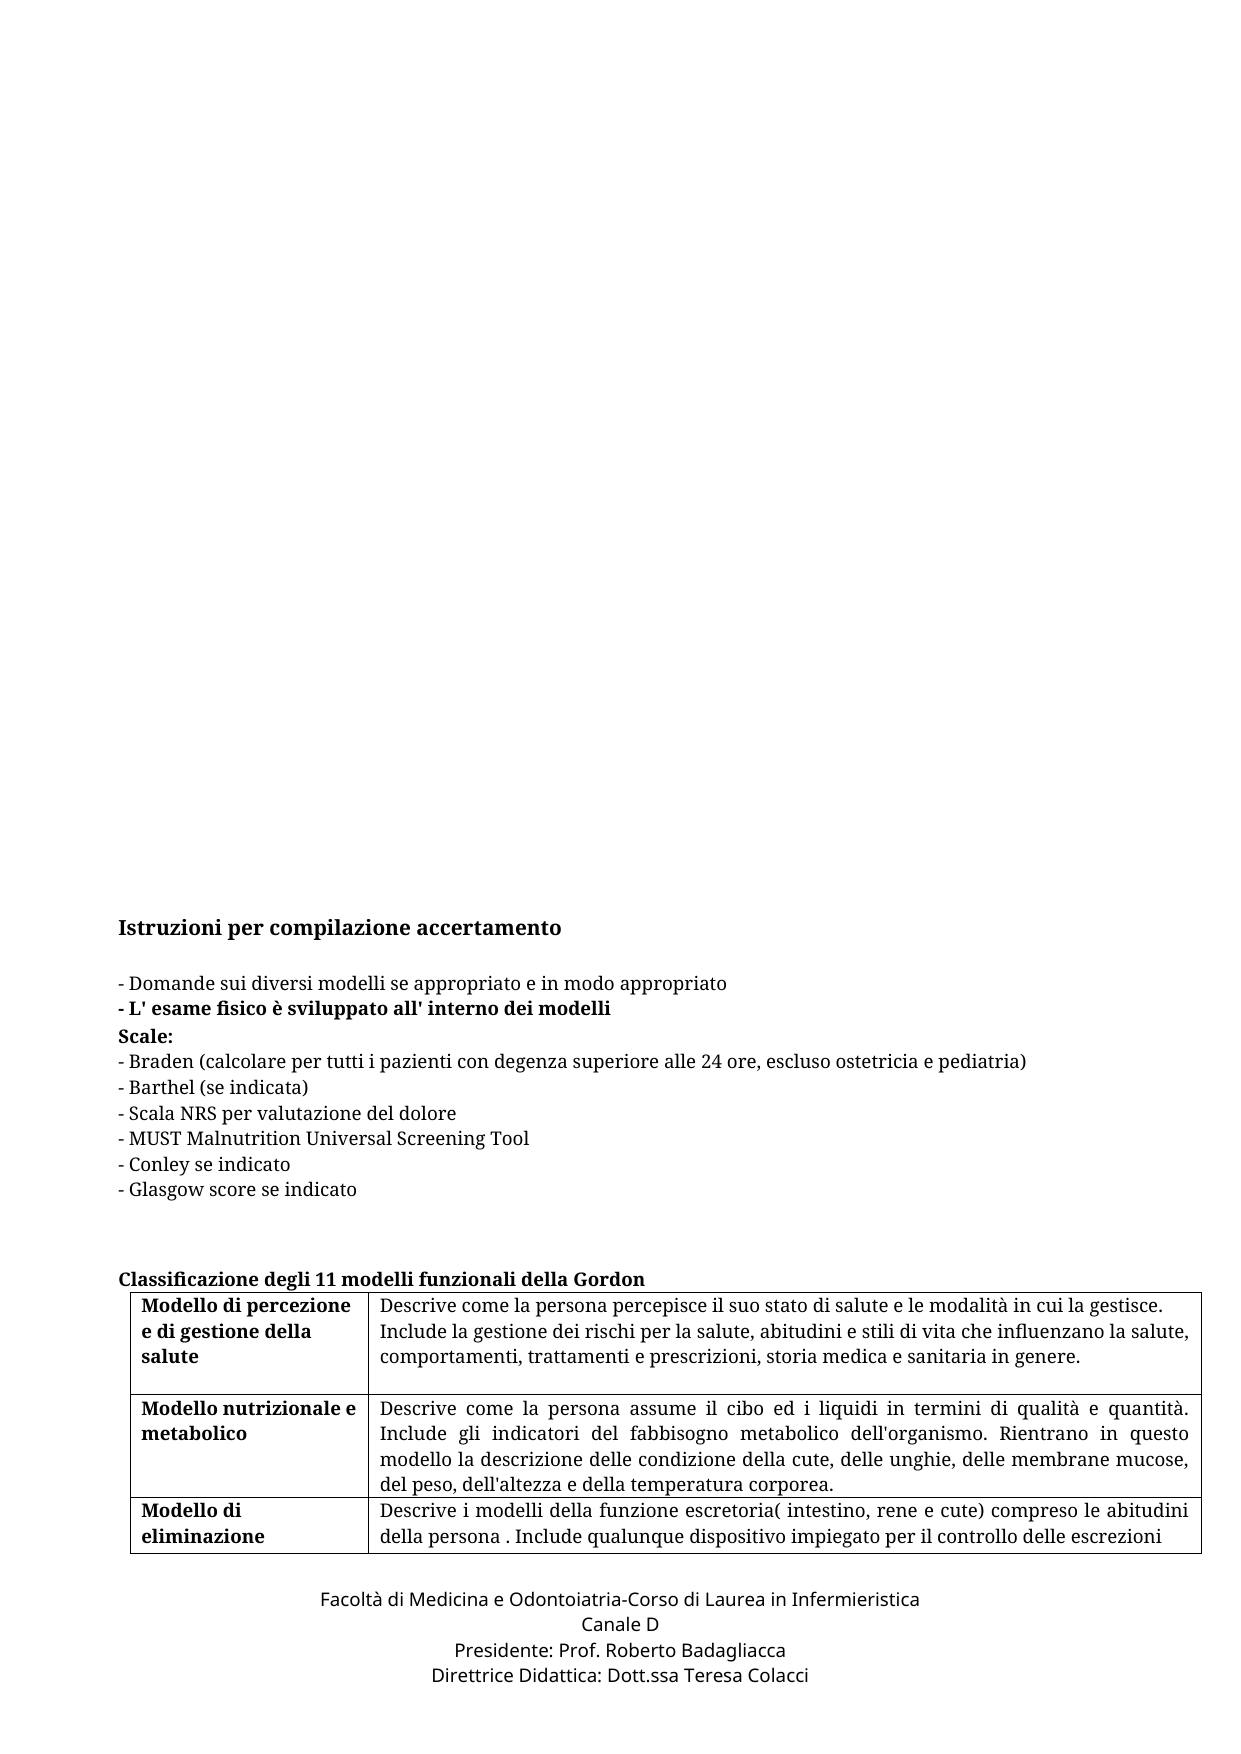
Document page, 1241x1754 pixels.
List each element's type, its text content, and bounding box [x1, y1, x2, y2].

text Classificazione degli 11 modelli funzionali della Gordon [118, 1266, 1122, 1292]
table_cell Descrive come la persona assume il cibo ed i liquidi in termini di qualità e quantità. Include gli indicatori del fabbisogno metabolico dell'organismo. Rientrano in questo modello la descrizione delle condizione della cute, delle unghie, delle membrane mucose, del peso, dell'altezza e della temperatura corporea. [369, 1395, 1201, 1497]
text - Braden (calcolare per tutti i pazienti con degenza superiore alle 24 ore, escluso ostetricia e pediatria) [118, 1049, 1122, 1074]
table_header Descrive come la persona percepisce il suo stato di salute e le modalità in cui la gestisce. Include la gestione dei rischi per la salute, abitudini e stili di vita che influenzano la salute, comportamenti, trattamenti e prescrizioni, storia medica e sanitaria in genere. [369, 1293, 1201, 1394]
text - L' esame fisico è sviluppato all' interno dei modelli [118, 996, 1122, 1021]
text - Conley se indicato [118, 1151, 1122, 1176]
table_cell Modello di eliminazione [131, 1498, 368, 1552]
table_header Modello di percezione e di gestione della salute [131, 1293, 368, 1394]
text Scale: [116, 1021, 1124, 1049]
table_cell Descrive i modelli della funzione escretoria( intestino, rene e cute) compreso le abitudini della persona . Include qualunque dispositivo impiegato per il controllo delle escrezioni [369, 1498, 1201, 1552]
text - MUST Malnutrition Universal Screening Tool [118, 1125, 1122, 1151]
text - Glasgow score se indicato [116, 1176, 1124, 1204]
text - Scala NRS per valutazione del dolore [118, 1100, 1122, 1125]
text Istruzioni per compilazione accertamento [118, 913, 1122, 942]
text - Barthel (se indicata) [118, 1074, 1122, 1100]
table_cell Modello nutrizionale e metabolico [131, 1395, 368, 1497]
text - Domande sui diversi modelli se appropriato e in modo appropriato [118, 970, 1122, 996]
